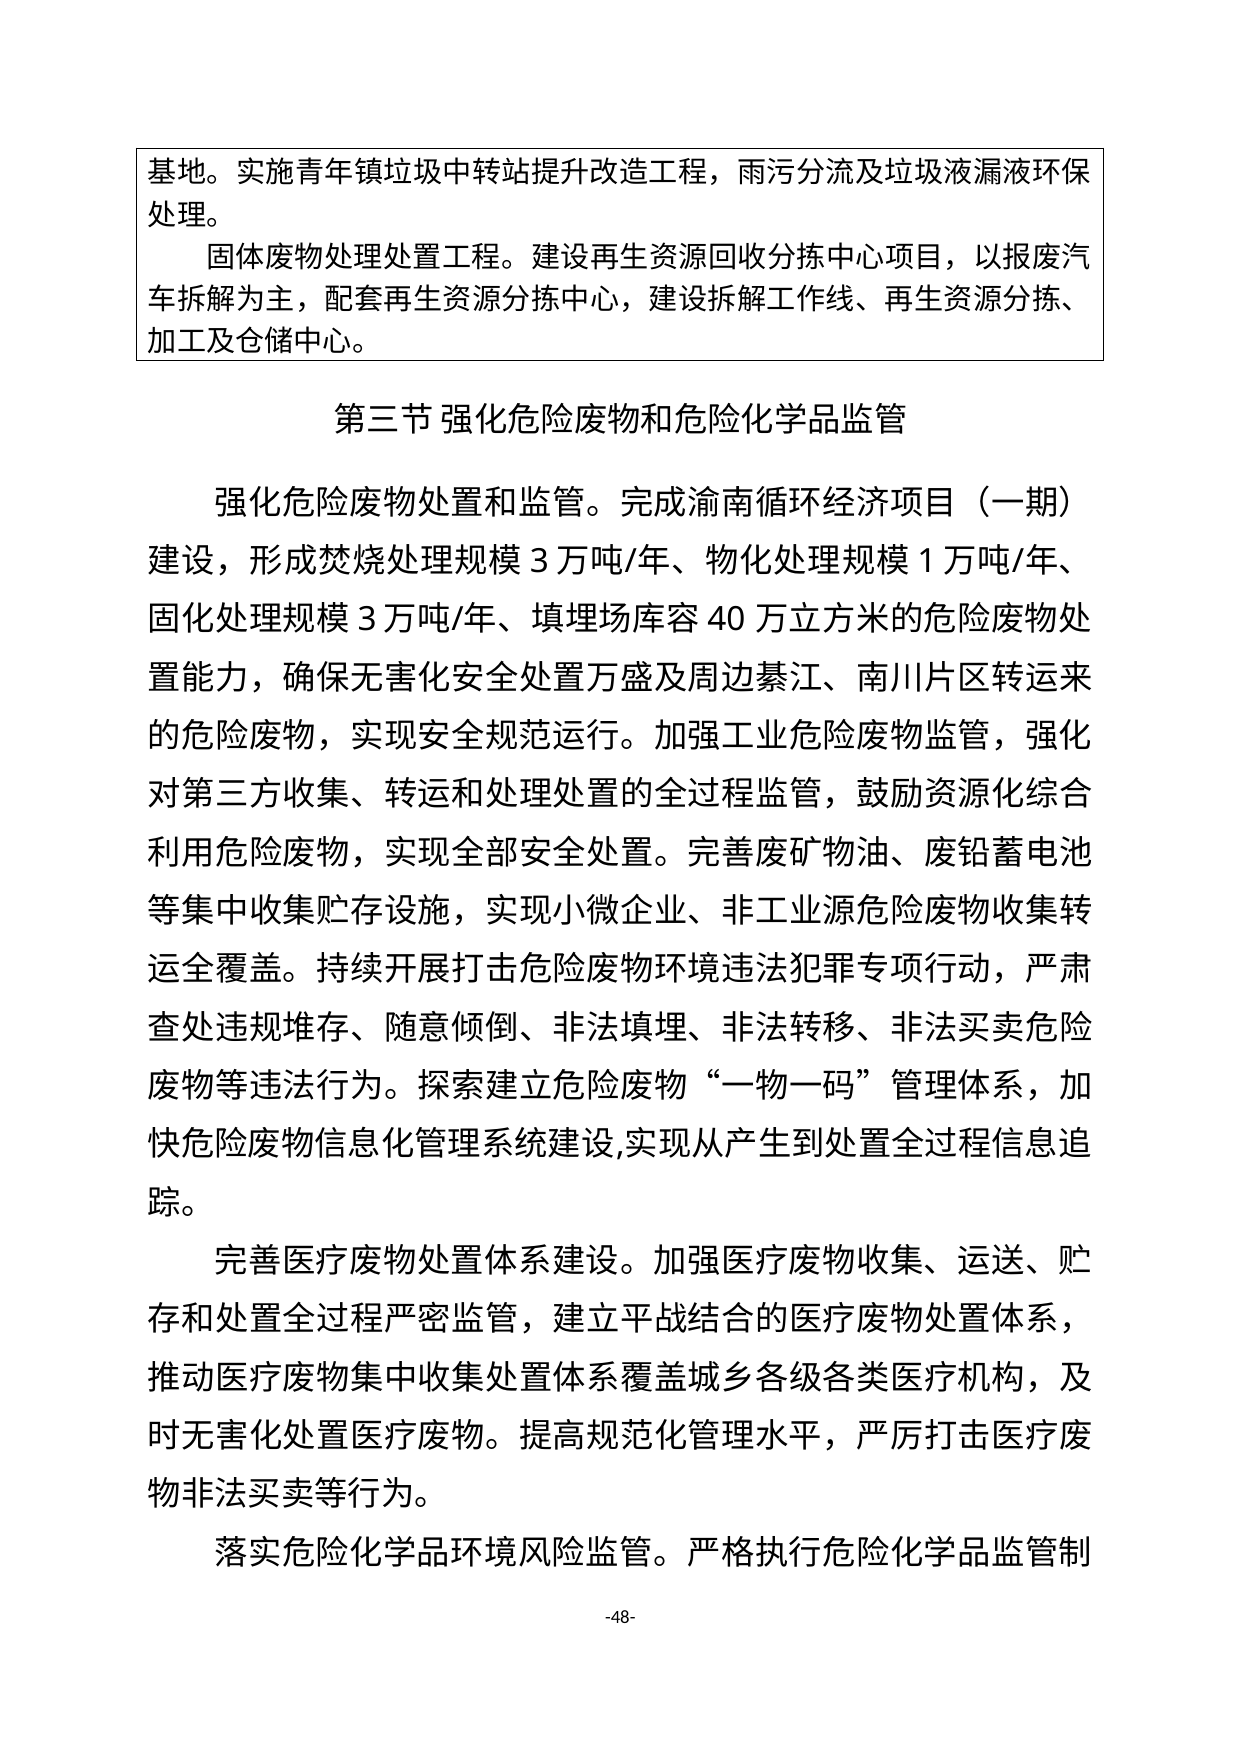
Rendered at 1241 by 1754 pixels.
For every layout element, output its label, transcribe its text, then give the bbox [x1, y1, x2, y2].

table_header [137, 149, 1103, 360]
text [148, 1517, 1092, 1576]
text 完善医疗废物处置体系建设。加强医疗废物收集、运送、贮存和处置全过程严密监管，建立平战结合的医疗废物处置体系，推动医疗废物集中收集处置体系覆盖城乡各级各类医疗机构，及时无害化处置医疗废物。提高规范化管理水平，严厉打击医疗废物非法买卖等行为。 [148, 1226, 1092, 1517]
subtitle 第三节 强化危险废物和危险化学品监管 [148, 386, 1092, 442]
text 强化危险废物处置和监管。完成渝南循环经济项目（一期）建设，形成焚烧处理规模3万吨/年、物化处理规模1万吨/年、固化处理规模3万吨/年、填埋场库容40 万立方米的危险废物处置能力，确保无害化安全处置万盛及周边綦江、南川片区转运来的危险废物，实现安全规范运行。加强工业危险废物监管，强化对第三方收集、转运和处理处置的全过程监管，鼓励资源化综合利用危险废物，实现全部安全处置。完善废矿物油、废铅蓄电池等集中收集贮存设施，实现小微企业、非工业源危险废物收集转运全覆盖。持续开展打击危险废物环境违法犯罪专项行动，严肃查处违规堆存、随意倾倒、非法填埋、非法转移、非法买卖危险废物等违法行为。探索建立危险废物“一物一码”管理体系，加快危险废物信息化管理系统建设,实现从产生到处置全过程信息追踪。 [148, 467, 1092, 1226]
